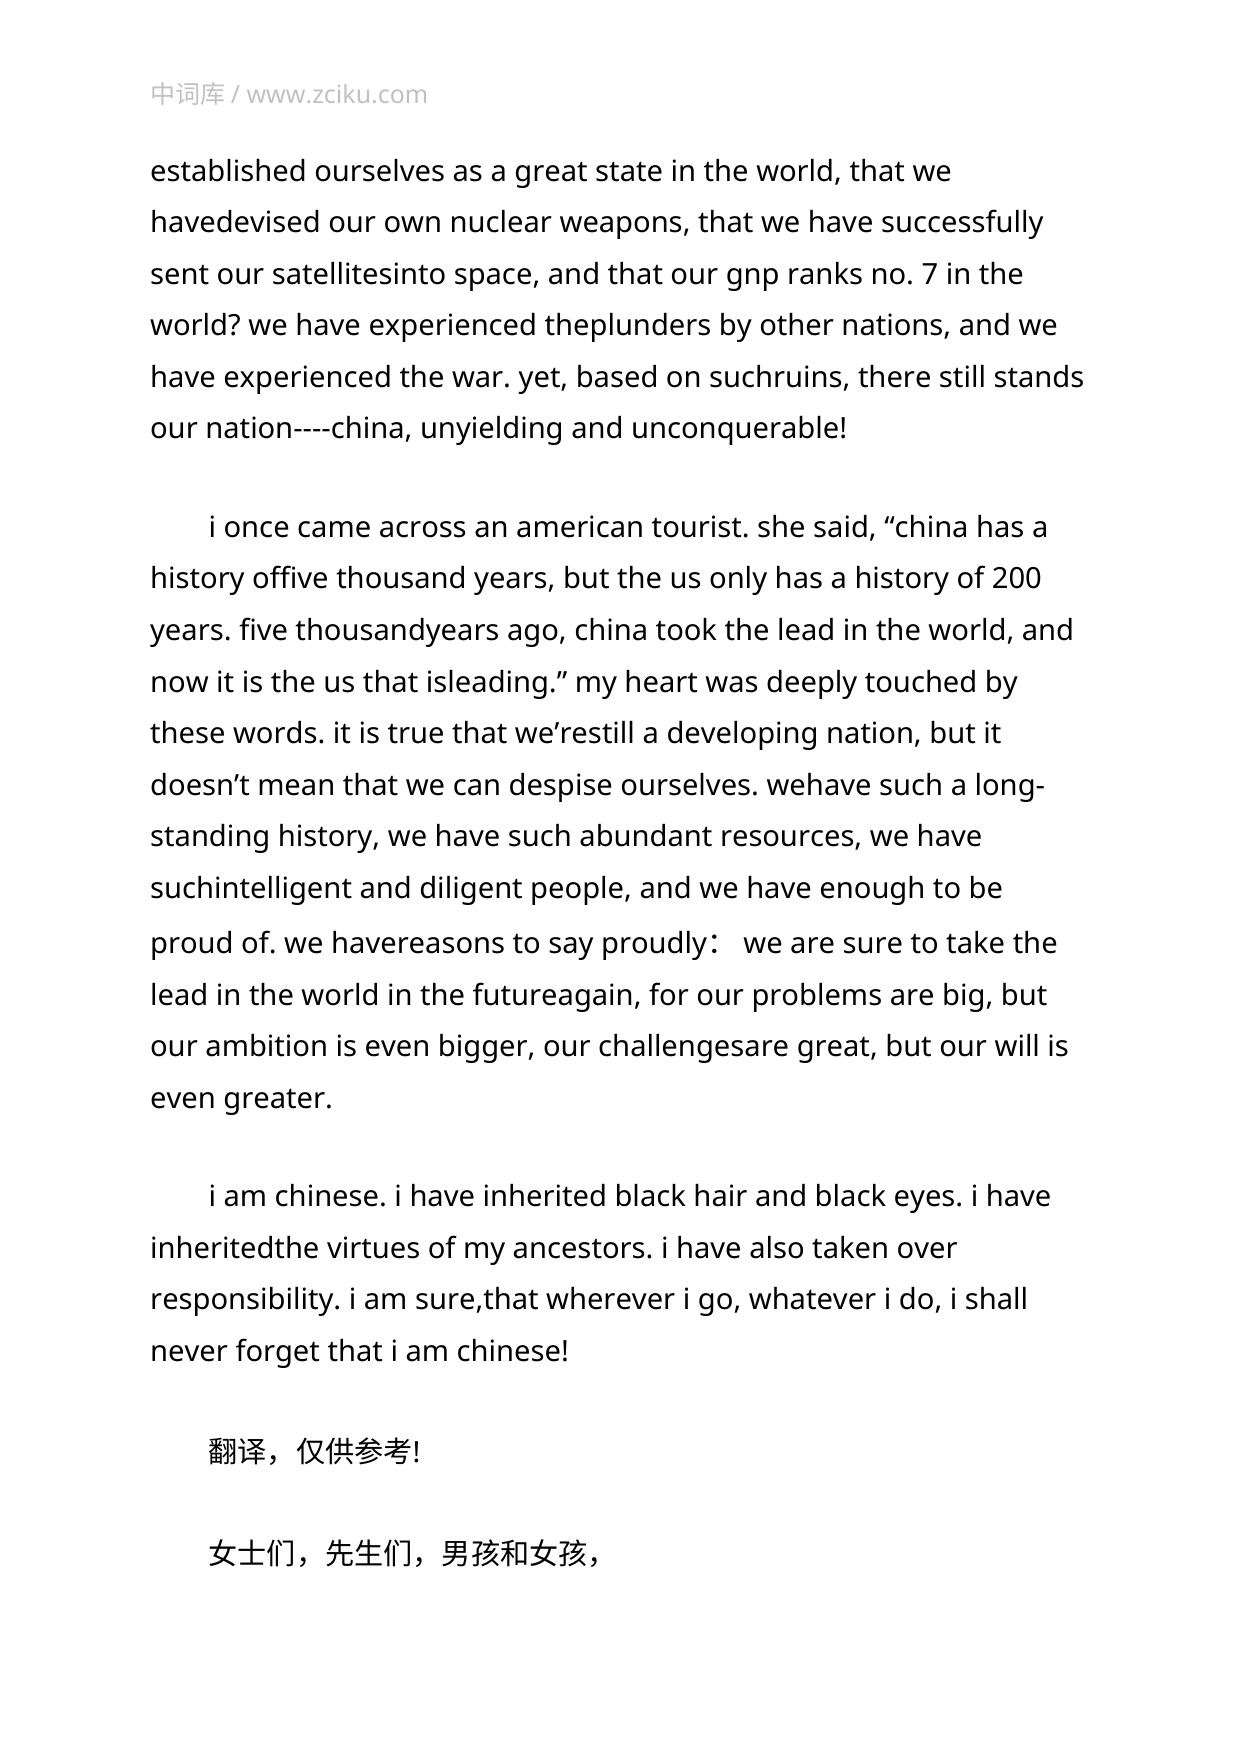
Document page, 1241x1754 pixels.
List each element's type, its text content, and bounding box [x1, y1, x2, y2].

text 翻译，仅供参考! [150, 1428, 1090, 1471]
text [150, 150, 1090, 447]
text i once came across an american tourist. she said, “china has a history offive thousand years, but the us only has a history of 200 years. five thousandyears ago, china took the lead in the world, and now it is the us that isleading.” my heart was deeply touched by these words. it is true that we’restill a developing nation, but it doesn’t mean that we can despise ourselves. wehave such a long-standing history, we have such abundant resources, we have suchintelligent and diligent people, and we have enough to be proud of. we havereasons to say proudly： we are sure to take the lead in the world in the futureagain, for our problems are big, but our ambition is even bigger, our challengesare great, but our will is even greater. [150, 506, 1090, 1117]
text 女士们，先生们，男孩和女孩， [150, 1530, 1090, 1573]
text i am chinese. i have inherited black hair and black eyes. i have inheritedthe virtues of my ancestors. i have also taken over responsibility. i am sure,that wherever i go, whatever i do, i shall never forget that i am chinese! [150, 1175, 1090, 1370]
